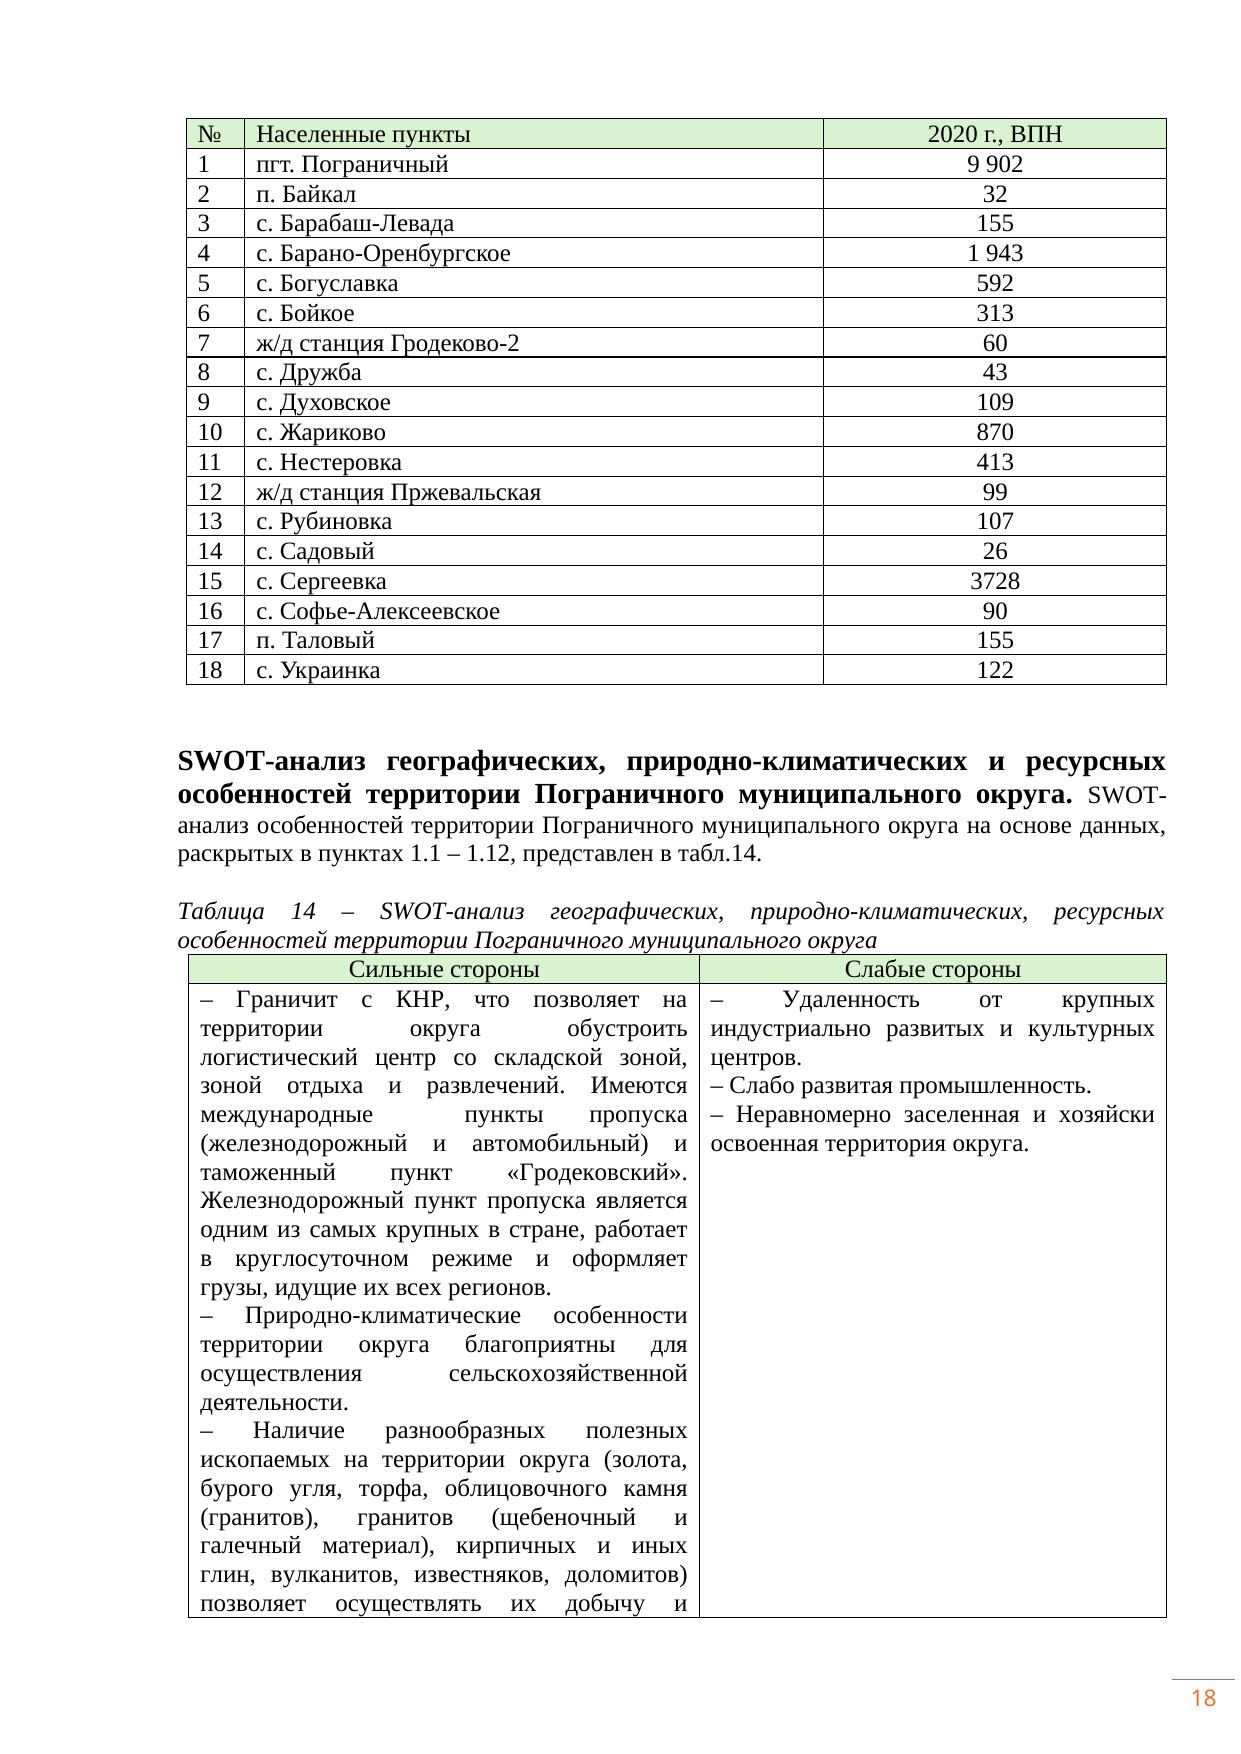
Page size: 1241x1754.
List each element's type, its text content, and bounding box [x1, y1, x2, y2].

table_cell п. Таловый [245, 626, 823, 654]
table_header Населенные пункты [245, 119, 823, 148]
table_cell 109 [824, 387, 1166, 416]
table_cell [189, 984, 699, 1617]
table_cell 12 [187, 477, 244, 505]
table_cell с. Украинка [245, 655, 823, 684]
table_cell 8 [187, 358, 244, 386]
table_cell 60 [824, 328, 1166, 356]
table_cell с. Богуславка [245, 268, 823, 297]
table_cell 155 [824, 209, 1166, 237]
table_cell 3728 [824, 566, 1166, 595]
table_cell с. Сергеевка [245, 566, 823, 595]
table_header Слабые стороны [700, 955, 1166, 983]
table_cell 9 [187, 387, 244, 416]
table_cell 15 [187, 566, 244, 595]
table_cell 43 [824, 358, 1166, 386]
table_cell 14 [187, 536, 244, 565]
table_cell с. Садовый [245, 536, 823, 565]
table_cell 32 [824, 179, 1166, 207]
table_cell 107 [824, 506, 1166, 535]
table_cell с. Дружба [245, 358, 823, 386]
table_cell 870 [824, 417, 1166, 446]
table_cell 1 943 [824, 238, 1166, 267]
table_cell 17 [187, 626, 244, 654]
table_cell 5 [187, 268, 244, 297]
table_cell 1 [187, 149, 244, 178]
table_cell п. Байкал [245, 179, 823, 207]
table_cell 18 [187, 655, 244, 684]
table_cell 592 [824, 268, 1166, 297]
table_cell с. Духовское [245, 387, 823, 416]
table_cell с. Жариково [245, 417, 823, 446]
table_cell ж/д станция Пржевальская [245, 477, 823, 505]
table_cell 7 [187, 328, 244, 356]
table_cell 13 [187, 506, 244, 535]
table_cell с. Бойкое [245, 298, 823, 327]
table_cell 11 [187, 447, 244, 476]
table_cell 2 [187, 179, 244, 207]
table_cell 9 902 [824, 149, 1166, 178]
table_cell 155 [824, 626, 1166, 654]
table_cell 16 [187, 596, 244, 624]
table_cell пгт. Пограничный [245, 149, 823, 178]
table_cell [700, 984, 1166, 1617]
table_cell с. Рубиновка [245, 506, 823, 535]
table_cell 4 [187, 238, 244, 267]
table_cell с. Нестеровка [245, 447, 823, 476]
table_cell 99 [824, 477, 1166, 505]
table_cell с. Софье-Алексеевское [245, 596, 823, 624]
table_header № [187, 119, 244, 148]
table_cell ж/д станция Гродеково-2 [245, 328, 823, 356]
text SWOT-анализ географических, природно-климатических и ресурсных особенностей территории Пограничного муниципального округа. SWOT-анализ особенностей территории Пограничного муниципального округа на основе данных, раскрытых в пунктах 1.1 – 1.12, представлен в табл.14. [177, 743, 1167, 867]
table_cell с. Барано-Оренбургское [245, 238, 823, 267]
table_cell 26 [824, 536, 1166, 565]
table_cell 3 [187, 209, 244, 237]
table_cell 6 [187, 298, 244, 327]
table_cell 90 [824, 596, 1166, 624]
table_cell с. Барабаш-Левада [245, 209, 823, 237]
table_cell 413 [824, 447, 1166, 476]
table_cell 10 [187, 417, 244, 446]
table_header Сильные стороны [189, 955, 699, 983]
table_cell 122 [824, 655, 1166, 684]
table_cell 313 [824, 298, 1166, 327]
table_header 2020 г., ВПН [824, 119, 1166, 148]
text Таблица 14 – SWOT-анализ географических, природно-климатических, ресурсных особенностей территории Пограничного муниципального округа [177, 896, 1167, 953]
